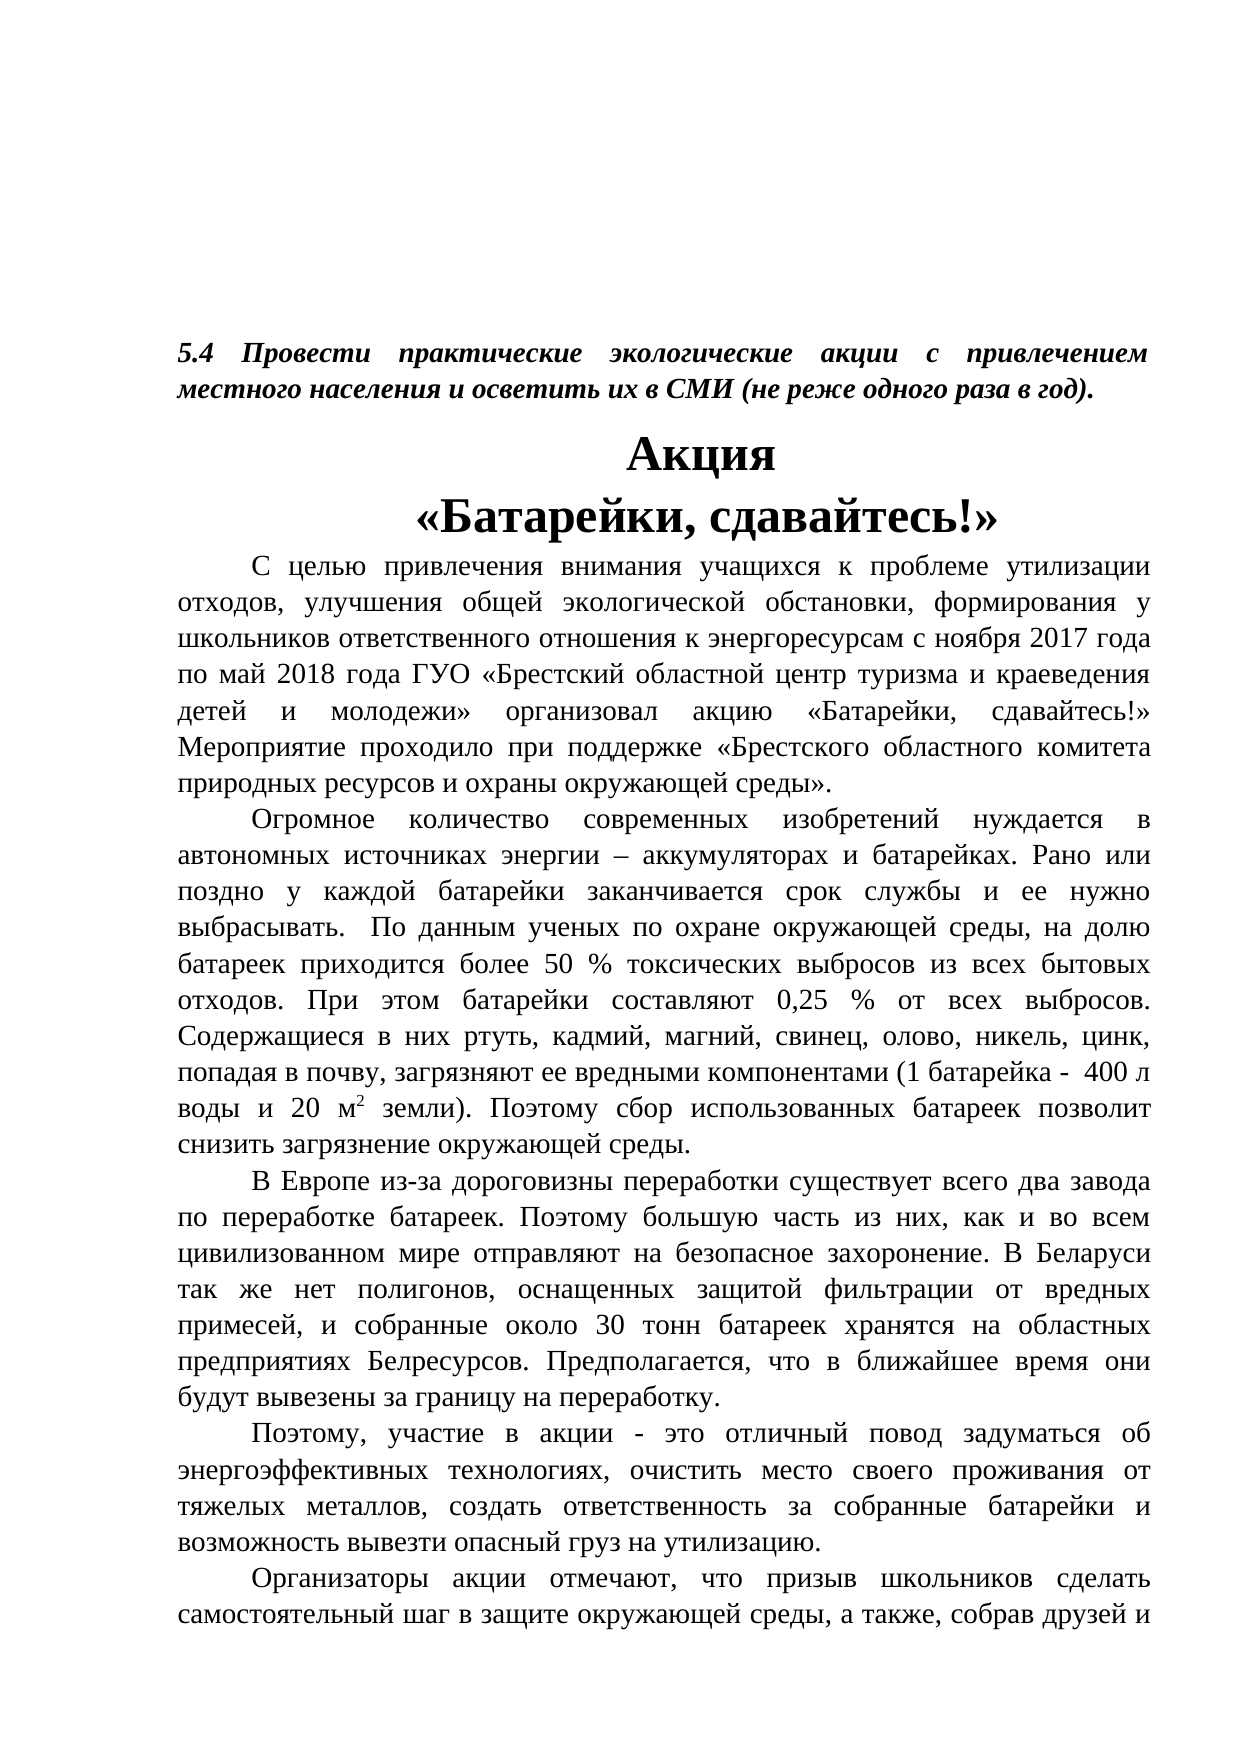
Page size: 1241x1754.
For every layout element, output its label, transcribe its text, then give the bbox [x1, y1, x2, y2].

text 5.4 Провести практические экологические акции с привлечением местного населения и осветить их в СМИ (не реже одного раза в год). [177, 335, 1152, 405]
text Поэтому, участие в акции - это отличный повод задуматься об энергоэффективных технологиях, очистить место своего проживания от тяжелых металлов, создать ответственность за собранные батарейки и возможность вывезти опасный груз на утилизацию. [177, 1416, 1152, 1558]
text Акция [177, 424, 1152, 481]
text В Европе из-за дороговизны переработки существует всего два завода по переработке батареек. Поэтому большую часть из них, как и во всем цивилизованном мире отправляют на безопасное захоронение. В Беларуси так же нет полигонов, оснащенных защитой фильтрации от вредных примесей, и собранные около 30 тонн батареек хранятся на областных предприятиях Белресурсов. Предполагается, что в ближайшее время они будут вывезены за границу на переработку. [177, 1163, 1152, 1413]
text Огромное количество современных изобретений нуждается в автономных источниках энергии – аккумуляторах и батарейках. Рано или поздно у каждой батарейки заканчивается срок службы и ее нужно выбрасывать. По данным ученых по охране окружающей среды, на долю батареек приходится более 50 % токсических выбросов из всех бытовых отходов. При этом батарейки составляют 0,25 % от всех выбросов. Содержащиеся в них ртуть, кадмий, магний, свинец, олово, никель, цинк, попадая в почву, загрязняют ее вредными компонентами (1 батарейка - 400 л воды и 20 м2 земли). Поэтому сбор использованных батареек позволит снизить загрязнение окружающей среды. [177, 801, 1152, 1160]
text «Батарейки, сдавайтесь!» [177, 486, 1152, 543]
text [177, 1560, 1152, 1630]
text С целью привлечения внимания учащихся к проблеме утилизации отходов, улучшения общей экологической обстановки, формирования у школьников ответственного отношения к энергоресурсам с ноября 2017 года по май 2018 года ГУО «Брестский областной центр туризма и краеведения детей и молодежи» организовал акцию «Батарейки, сдавайтесь!» Мероприятие проходило при поддержке «Брестского областного комитета природных ресурсов и охраны окружающей среды». [177, 548, 1152, 798]
